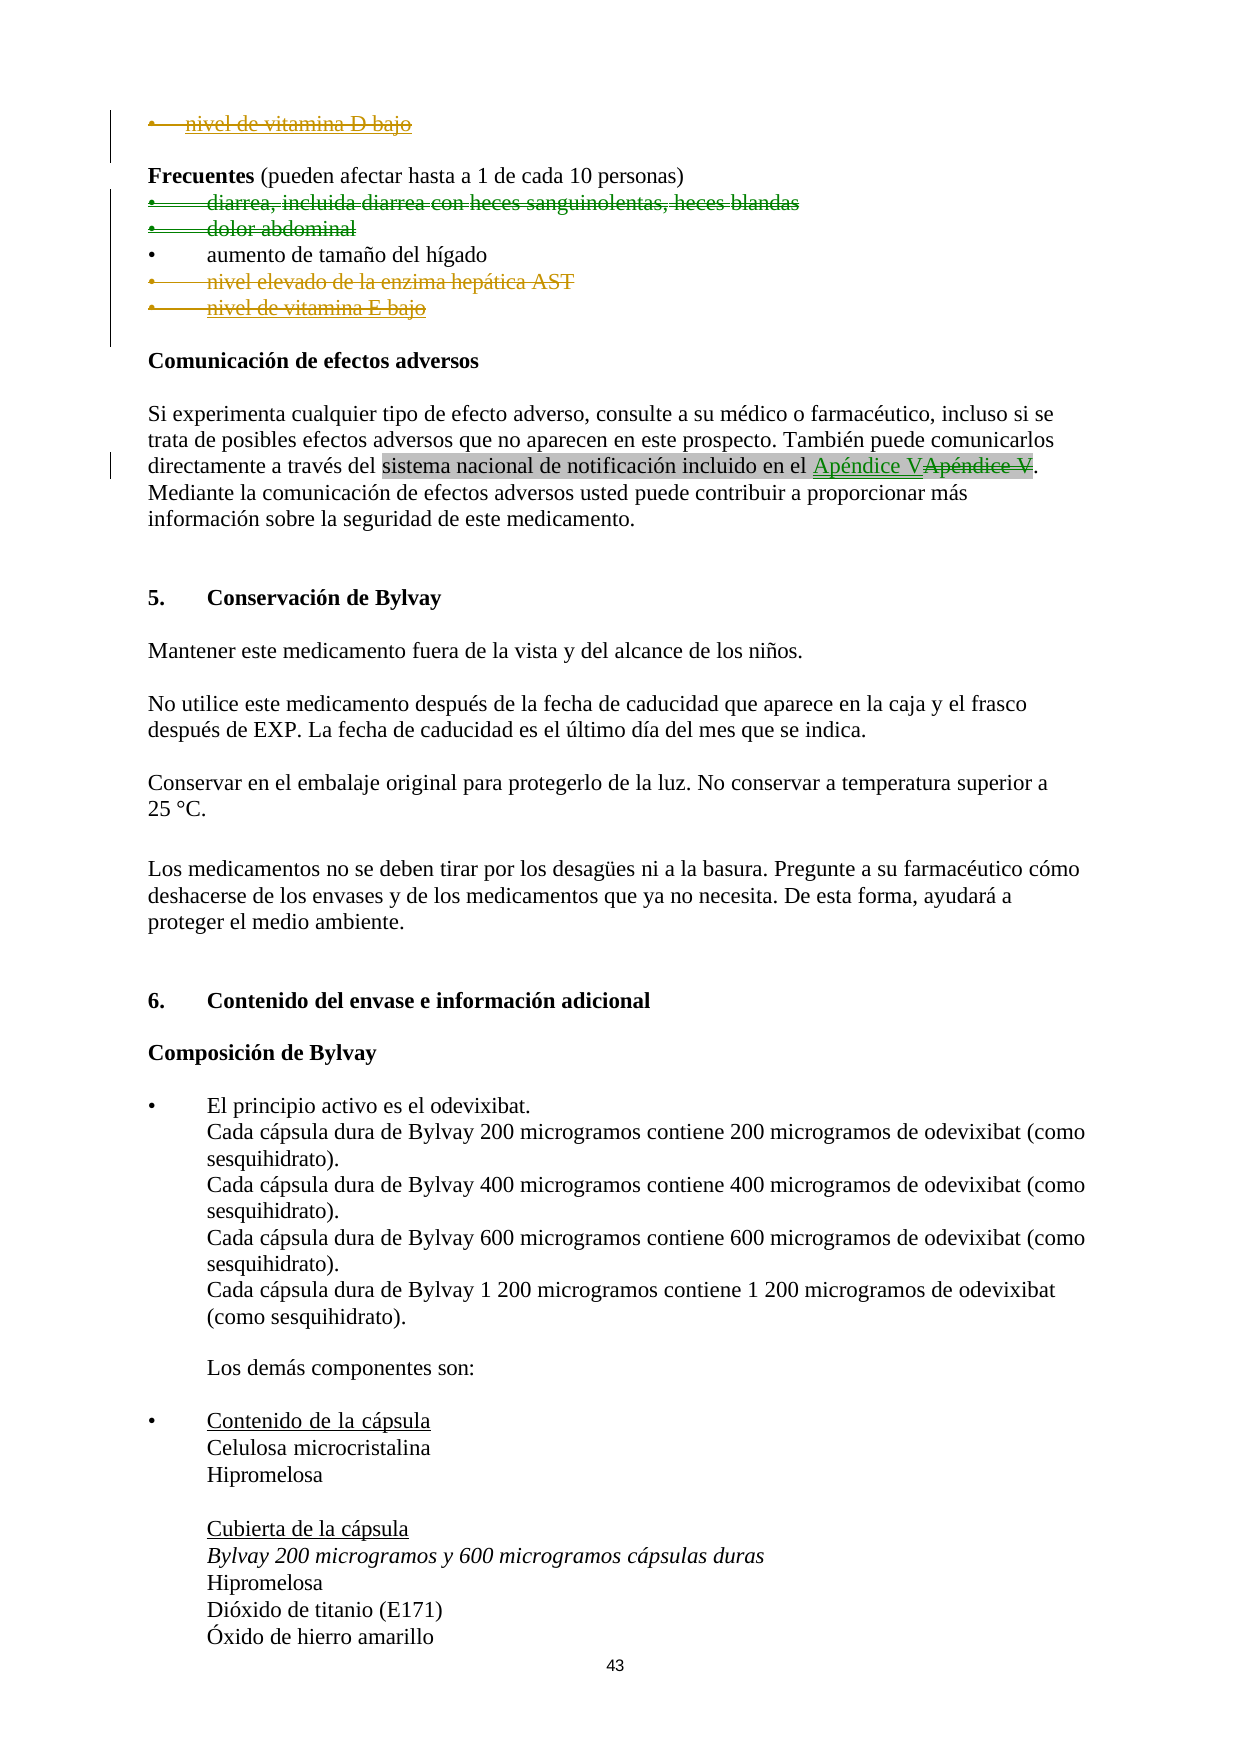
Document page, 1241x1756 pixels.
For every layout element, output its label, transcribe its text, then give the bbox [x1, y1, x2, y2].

text Cada cápsula dura de Bylvay 1 200 microgramos contiene 1 200 microgramos de odevixibat (como sesquihidrato). [207, 1276, 1082, 1329]
text Cada cápsula dura de Bylvay 600 microgramos contiene 600 microgramos de odevixibat (como sesquihidrato). [207, 1224, 1096, 1276]
text Frecuentes (pueden afectar hasta a 1 de cada 10 personas) [148, 163, 1128, 189]
text Mantener este medicamento fuera de la vista y del alcance de los niños. [148, 637, 1128, 663]
text Cubierta de la cápsula [207, 1515, 1128, 1541]
text No utilice este medicamento después de la fecha de caducidad que aparece en la caja y el frasco después de EXP. La fecha de caducidad es el último día del mes que se indica. [148, 690, 1082, 742]
text Si experimenta cualquier tipo de efecto adverso, consulte a su médico o farmacéutico, incluso si se trata de posibles efectos adversos que no aparecen en este prospecto. También puede comunicarlos directamente a través del sistema nacional de notificación incluido en el . Mediante la comunicación de efectos adversos usted puede contribuir a proporcionar más información sobre la seguridad de este medicamento. [148, 400, 1082, 531]
subtitle Contenido del envase e información adicional Composición de Bylvay [148, 987, 651, 1066]
list aumento de tamaño del hígado [148, 242, 1128, 268]
text Cada cápsula dura de Bylvay 400 microgramos contiene 400 microgramos de odevixibat (como sesquihidrato). [207, 1171, 1096, 1224]
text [207, 1596, 502, 1650]
text Los medicamentos no se deben tirar por los desagües ni a la basura. Pregunte a su farmacéutico cómo deshacerse de los envases y de los medicamentos que ya no necesita. De esta forma, ayudará a proteger el medio ambiente. [148, 855, 1082, 934]
text Bylvay 200 microgramos y 600 microgramos cápsulas duras [207, 1542, 1128, 1568]
subtitle Conservación de Bylvay [148, 584, 1128, 611]
text Conservar en el embalaje original para protegerlo de la luz. No conservar a temperatura superior a 25 °C. [148, 769, 1062, 822]
text Hipromelosa [207, 1569, 1128, 1596]
list El principio activo es el odevixibat. [148, 1092, 1128, 1118]
subtitle Comunicación de efectos adversos [148, 347, 1128, 373]
list Contenido de la cápsula Celulosa microcristalina Hipromelosa [148, 1407, 431, 1487]
text Los demás componentes son: [207, 1354, 1128, 1381]
text Cada cápsula dura de Bylvay 200 microgramos contiene 200 microgramos de odevixibat (como sesquihidrato). [207, 1118, 1096, 1171]
